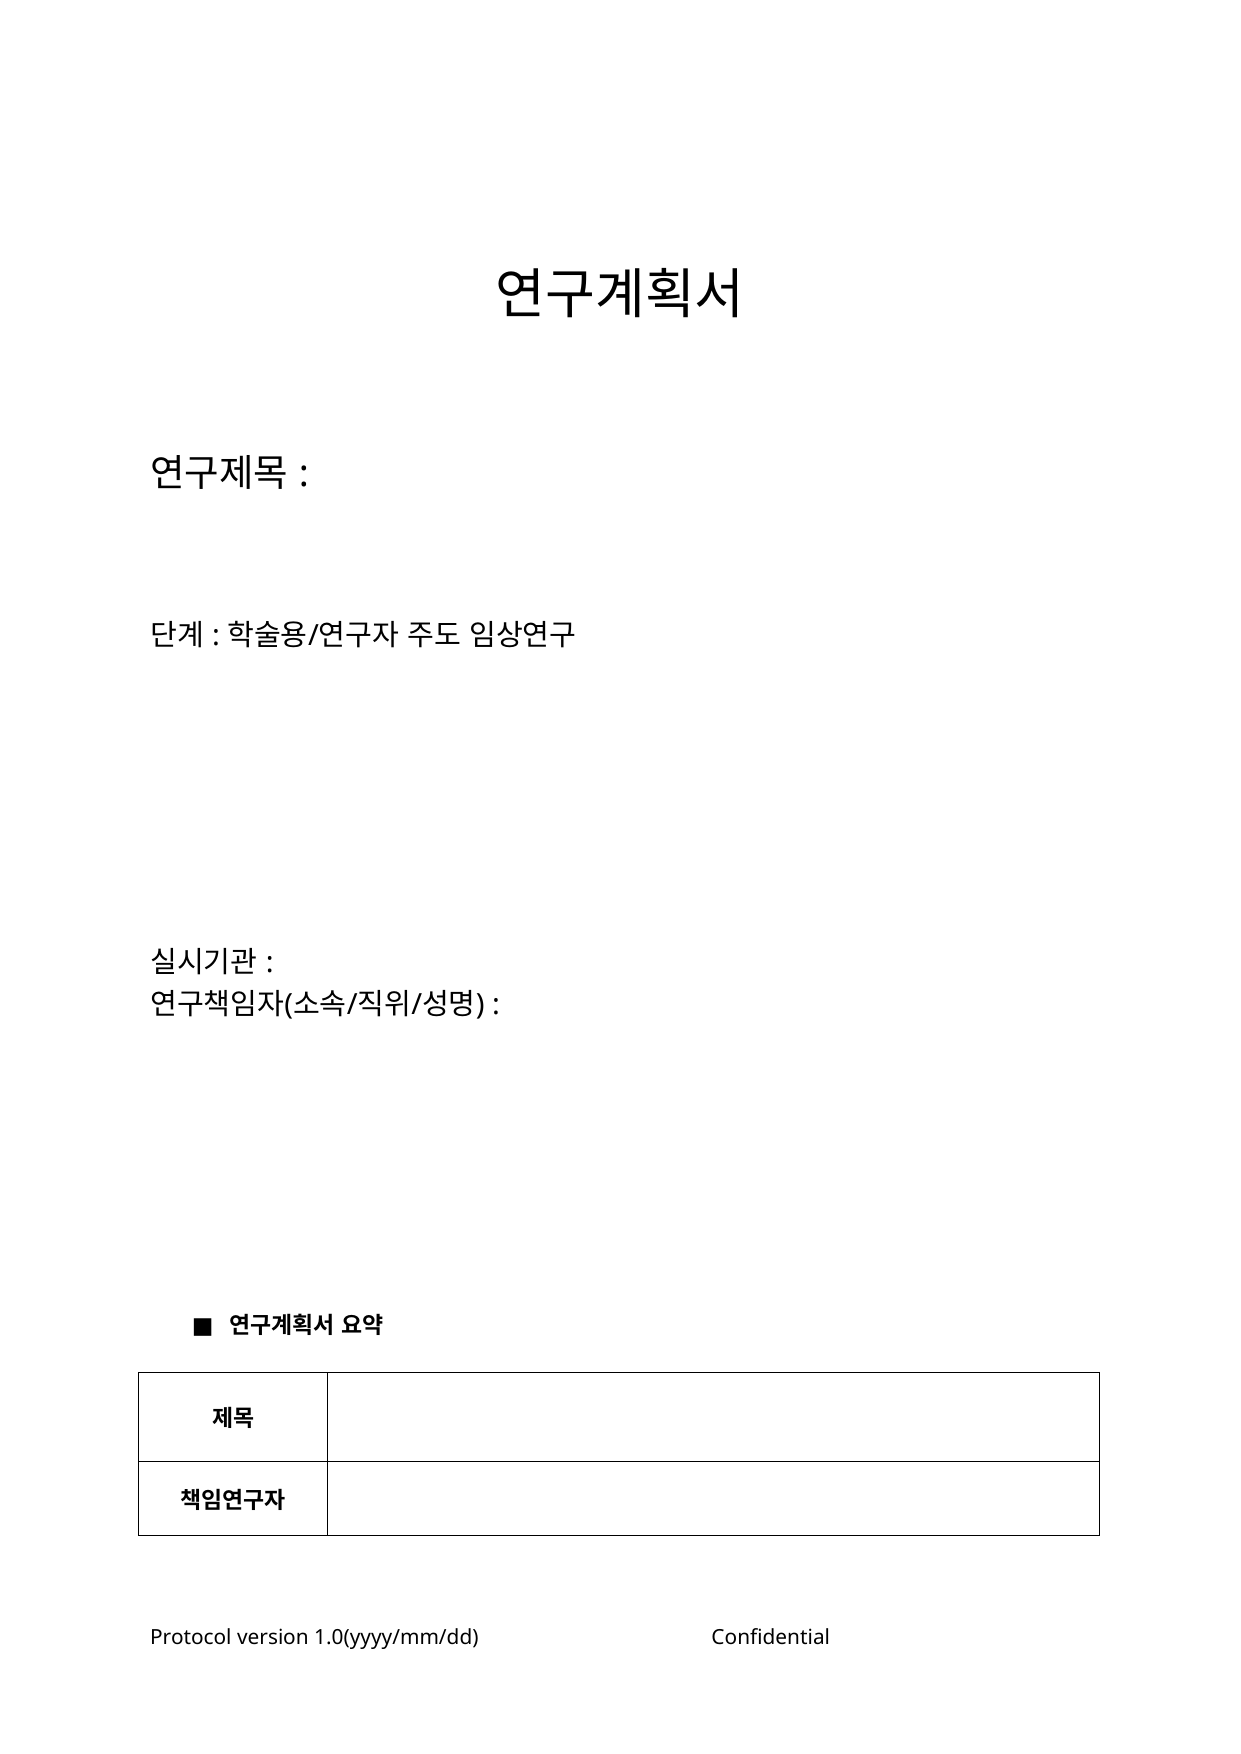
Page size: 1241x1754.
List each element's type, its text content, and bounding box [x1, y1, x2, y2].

list 연구계획서 요약 [192, 1307, 1090, 1341]
table_header [328, 1373, 1099, 1461]
text 단계 : 학술용/연구자 주도 임상연구 [150, 611, 1090, 654]
text 연구제목 : [150, 443, 1090, 498]
text 실시기관 : [150, 938, 1090, 981]
text 연구책임자(소속/직위/성명) : [150, 981, 1090, 1023]
table_header 제목 [139, 1373, 327, 1461]
text 연구계획서 [150, 251, 1090, 329]
table_cell [328, 1462, 1099, 1535]
table_cell 책임연구자 [139, 1462, 327, 1535]
